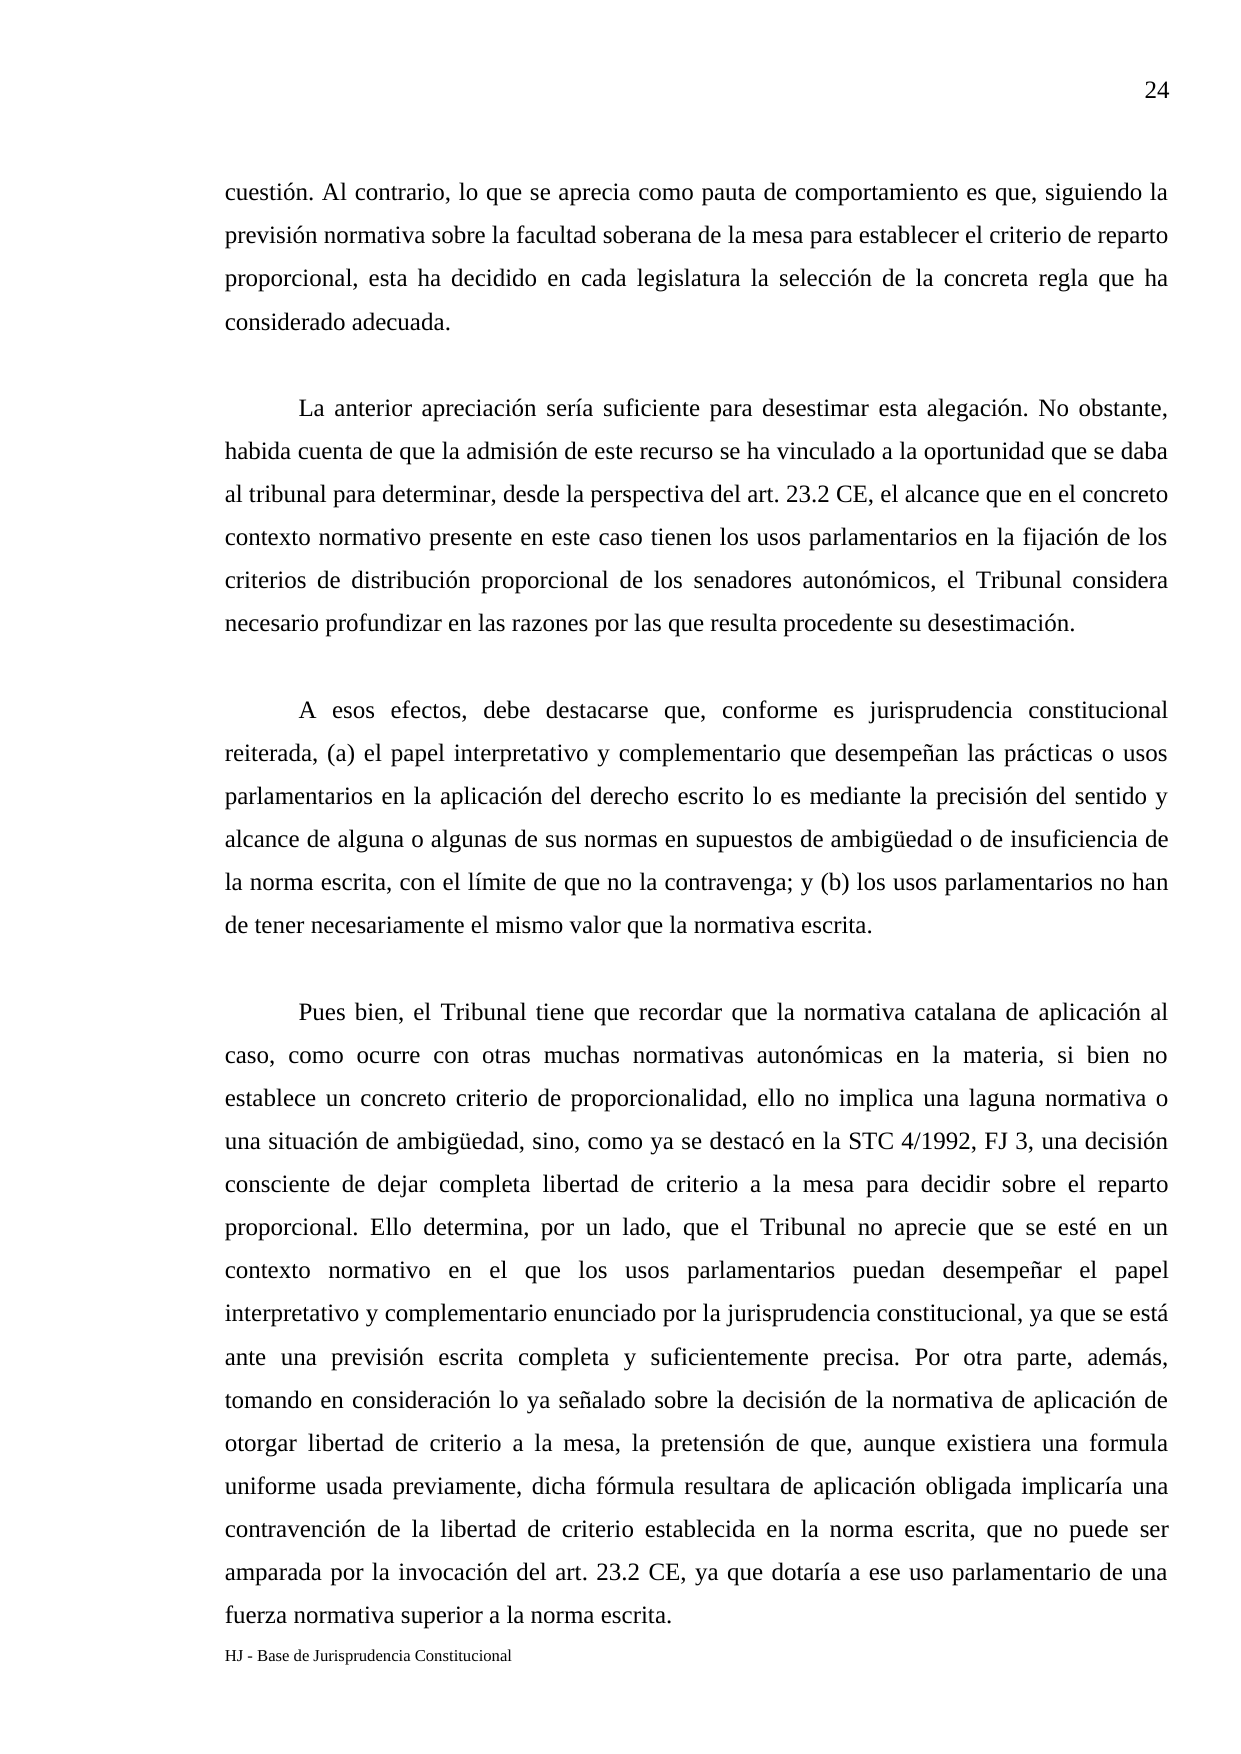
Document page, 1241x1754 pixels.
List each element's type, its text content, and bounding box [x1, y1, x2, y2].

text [224, 177, 1169, 335]
text A esos efectos, debe destacarse que, conforme es jurisprudencia constitucional reiterada, (a) el papel interpretativo y complementario que desempeñan las prácticas o usos parlamentarios en la aplicación del derecho escrito lo es mediante la precisión del sentido y alcance de alguna o algunas de sus normas en supuestos de ambigüedad o de insuficiencia de la norma escrita, con el límite de que no la contravenga; y (b) los usos parlamentarios no han de tener necesariamente el mismo valor que la normativa escrita. [224, 695, 1169, 939]
text La anterior apreciación sería suficiente para desestimar esta alegación. No obstante, habida cuenta de que la admisión de este recurso se ha vinculado a la oportunidad que se daba al tribunal para determinar, desde la perspectiva del art. 23.2 CE, el alcance que en el concreto contexto normativo presente en este caso tienen los usos parlamentarios en la fijación de los criterios de distribución proporcional de los senadores autonómicos, el Tribunal considera necesario profundizar en las razones por las que resulta procedente su desestimación. [224, 393, 1169, 637]
text Pues bien, el Tribunal tiene que recordar que la normativa catalana de aplicación al caso, como ocurre con otras muchas normativas autonómicas en la materia, si bien no establece un concreto criterio de proporcionalidad, ello no implica una laguna normativa o una situación de ambigüedad, sino, como ya se destacó en la STC 4/1992, FJ 3, una decisión consciente de dejar completa libertad de criterio a la mesa para decidir sobre el reparto proporcional. Ello determina, por un lado, que el Tribunal no aprecie que se esté en un contexto normativo en el que los usos parlamentarios puedan desempeñar el papel interpretativo y complementario enunciado por la jurisprudencia constitucional, ya que se está ante una previsión escrita completa y suficientemente precisa. Por otra parte, además, tomando en consideración lo ya señalado sobre la decisión de la normativa de aplicación de otorgar libertad de criterio a la mesa, la pretensión de que, aunque existiera una formula uniforme usada previamente, dicha fórmula resultara de aplicación obligada implicaría una contravención de la libertad de criterio establecida en la norma escrita, que no puede ser amparada por la invocación del art. 23.2 CE, ya que dotaría a ese uso parlamentario de una fuerza normativa superior a la norma escrita. [224, 997, 1169, 1629]
